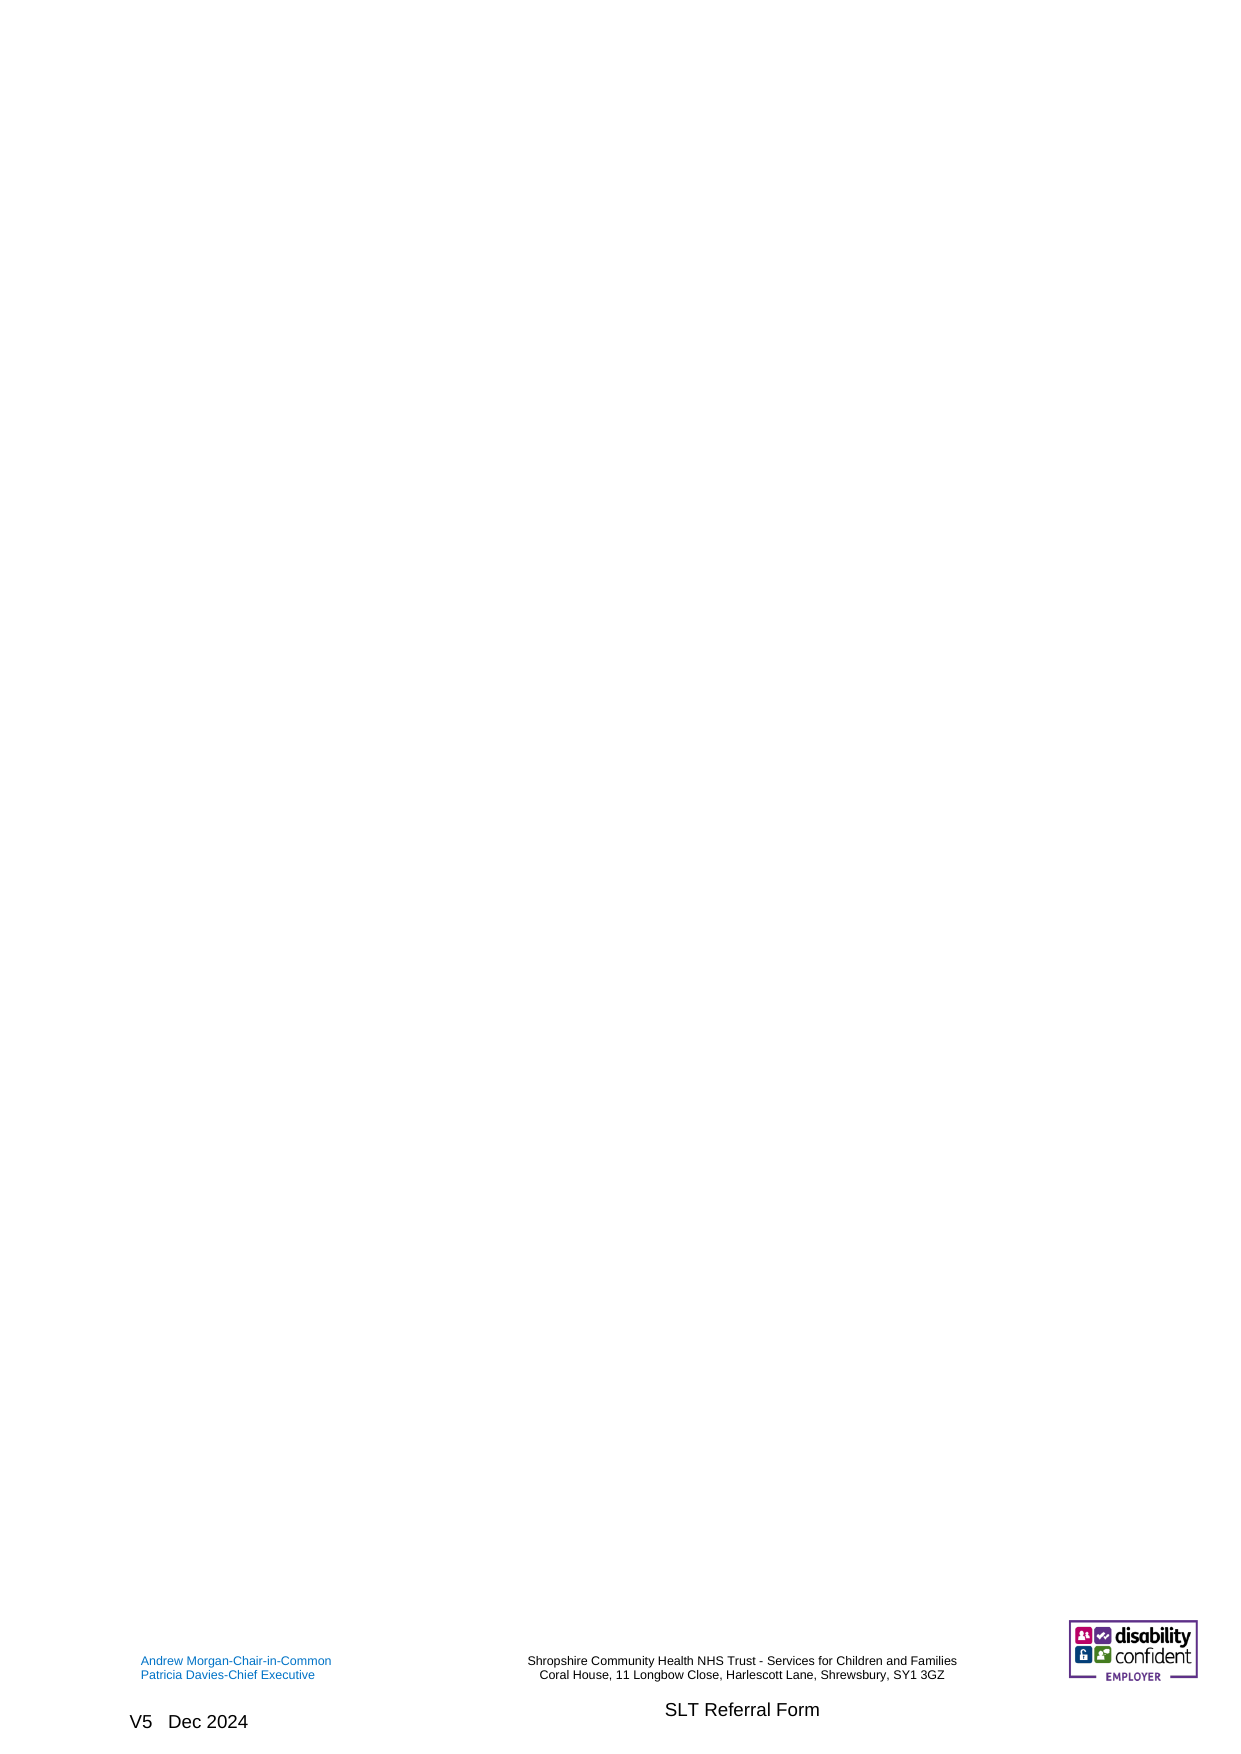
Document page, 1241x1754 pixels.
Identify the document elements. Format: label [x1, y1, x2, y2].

picture [1068, 1620, 1198, 1684]
